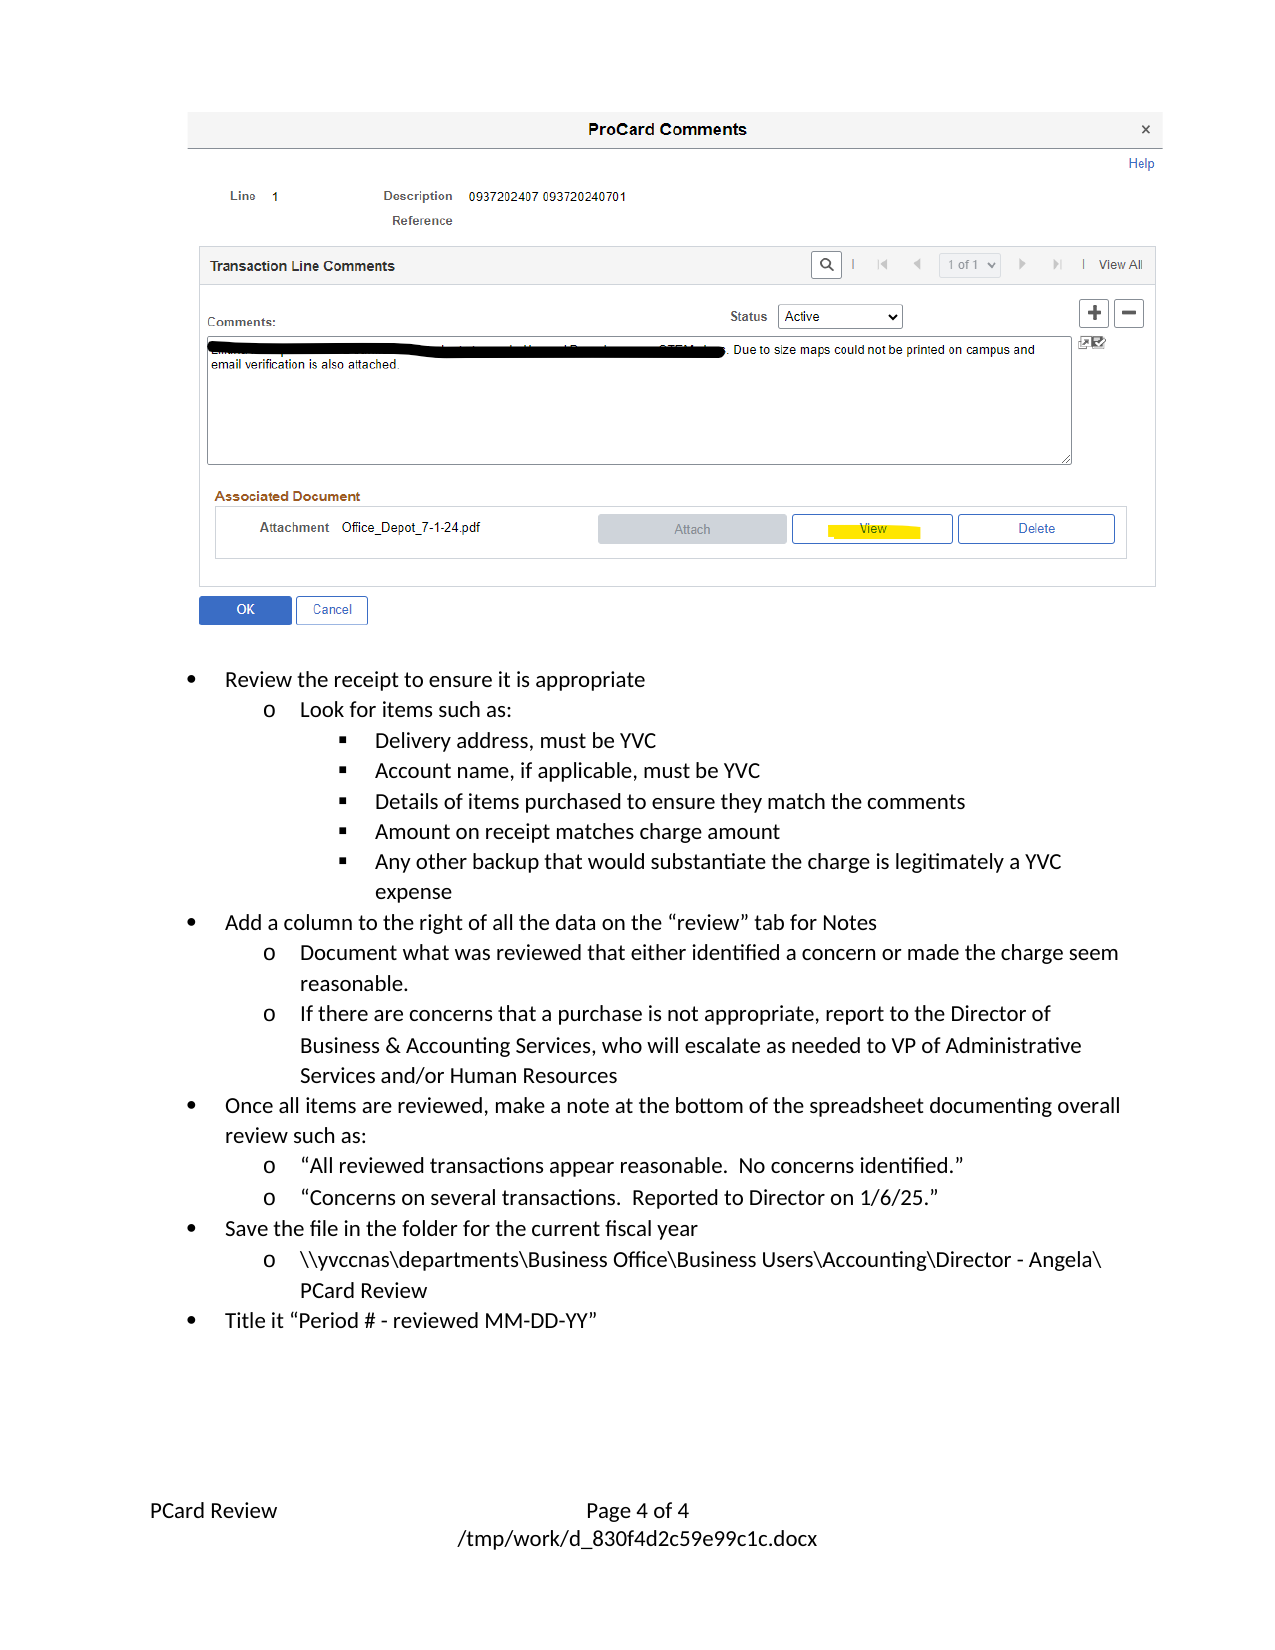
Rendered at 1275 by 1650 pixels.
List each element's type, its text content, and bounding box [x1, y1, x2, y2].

picture [187, 112, 1163, 646]
list Review the receipt to ensure it is appropriate [187, 665, 1125, 693]
list “Concerns on several transactions. Reported to Director on 1/6/25.” [262, 1183, 1125, 1212]
list Document what was reviewed that either identified a concern or made the charge seem reasonable. [262, 938, 1125, 997]
list Details of items purchased to ensure they match the comments [337, 787, 1125, 815]
list Amount on receipt matches charge amount [337, 817, 1125, 845]
list Look for items such as: [262, 695, 1125, 724]
list Account name, if applicable, must be YVC [337, 757, 1125, 784]
list Delivery address, must be YVC [337, 726, 1125, 754]
list If there are concerns that a purchase is not appropriate, report to the Director of Business & Accounting Services, who will escalate as needed to VP of Administrative Services and/or Human Resources [262, 999, 1125, 1089]
list Save the file in the folder for the current fiscal year [187, 1214, 1125, 1242]
list Title it “Period # - reviewed MM-DD-YY” [187, 1306, 1125, 1334]
list \\yvccnas\departments\Business Office\Business Users\Accounting\Director - Angela\PCard Review [262, 1245, 1125, 1304]
list Add a column to the right of all the data on the “review” tab for Notes [187, 908, 1125, 936]
list “All reviewed transactions appear reasonable. No concerns identified.” [262, 1152, 1125, 1181]
list Any other backup that would substantiate the charge is legitimately a YVC expense [337, 847, 1125, 905]
list Once all items are reviewed, make a note at the bottom of the spreadsheet documenting overall review such as: [187, 1091, 1125, 1149]
